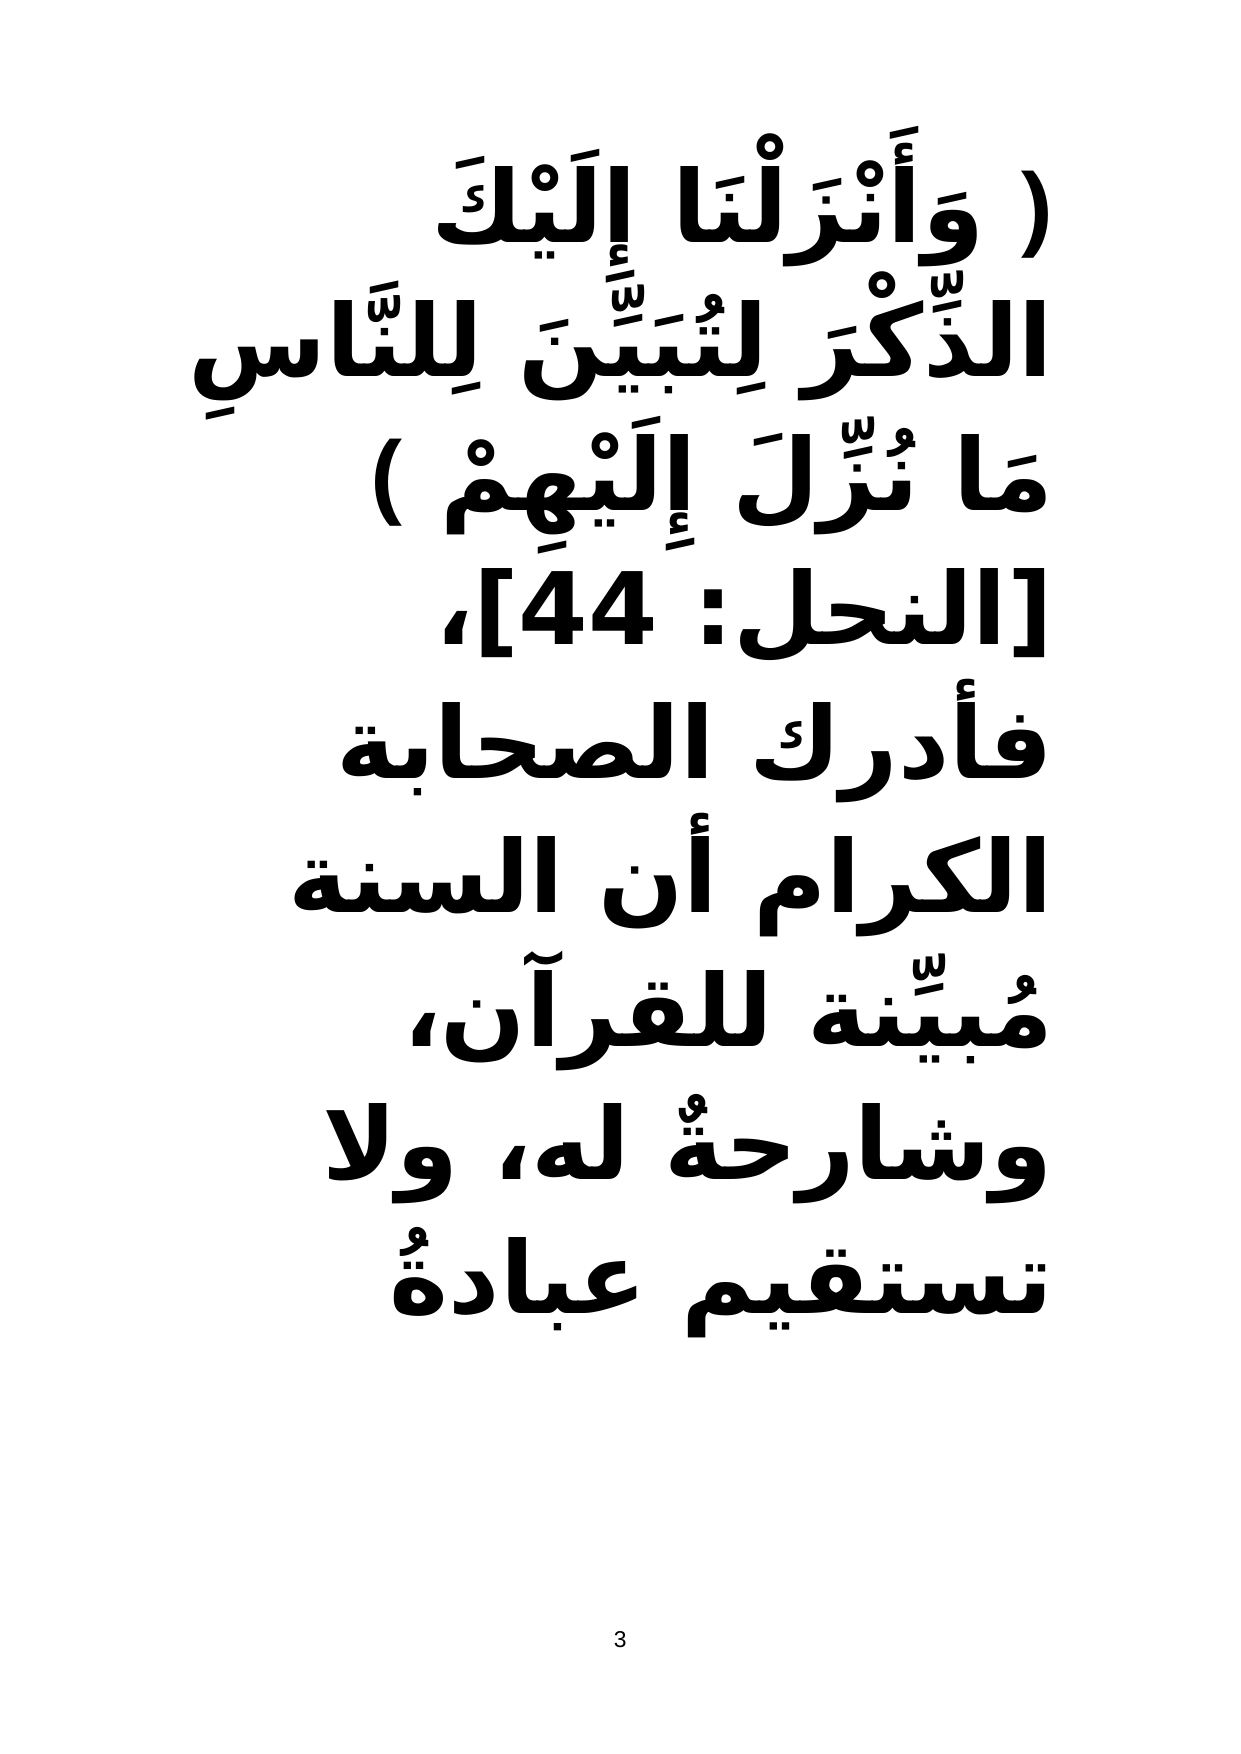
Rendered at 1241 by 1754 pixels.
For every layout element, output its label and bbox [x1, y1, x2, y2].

text [187, 150, 1053, 1337]
